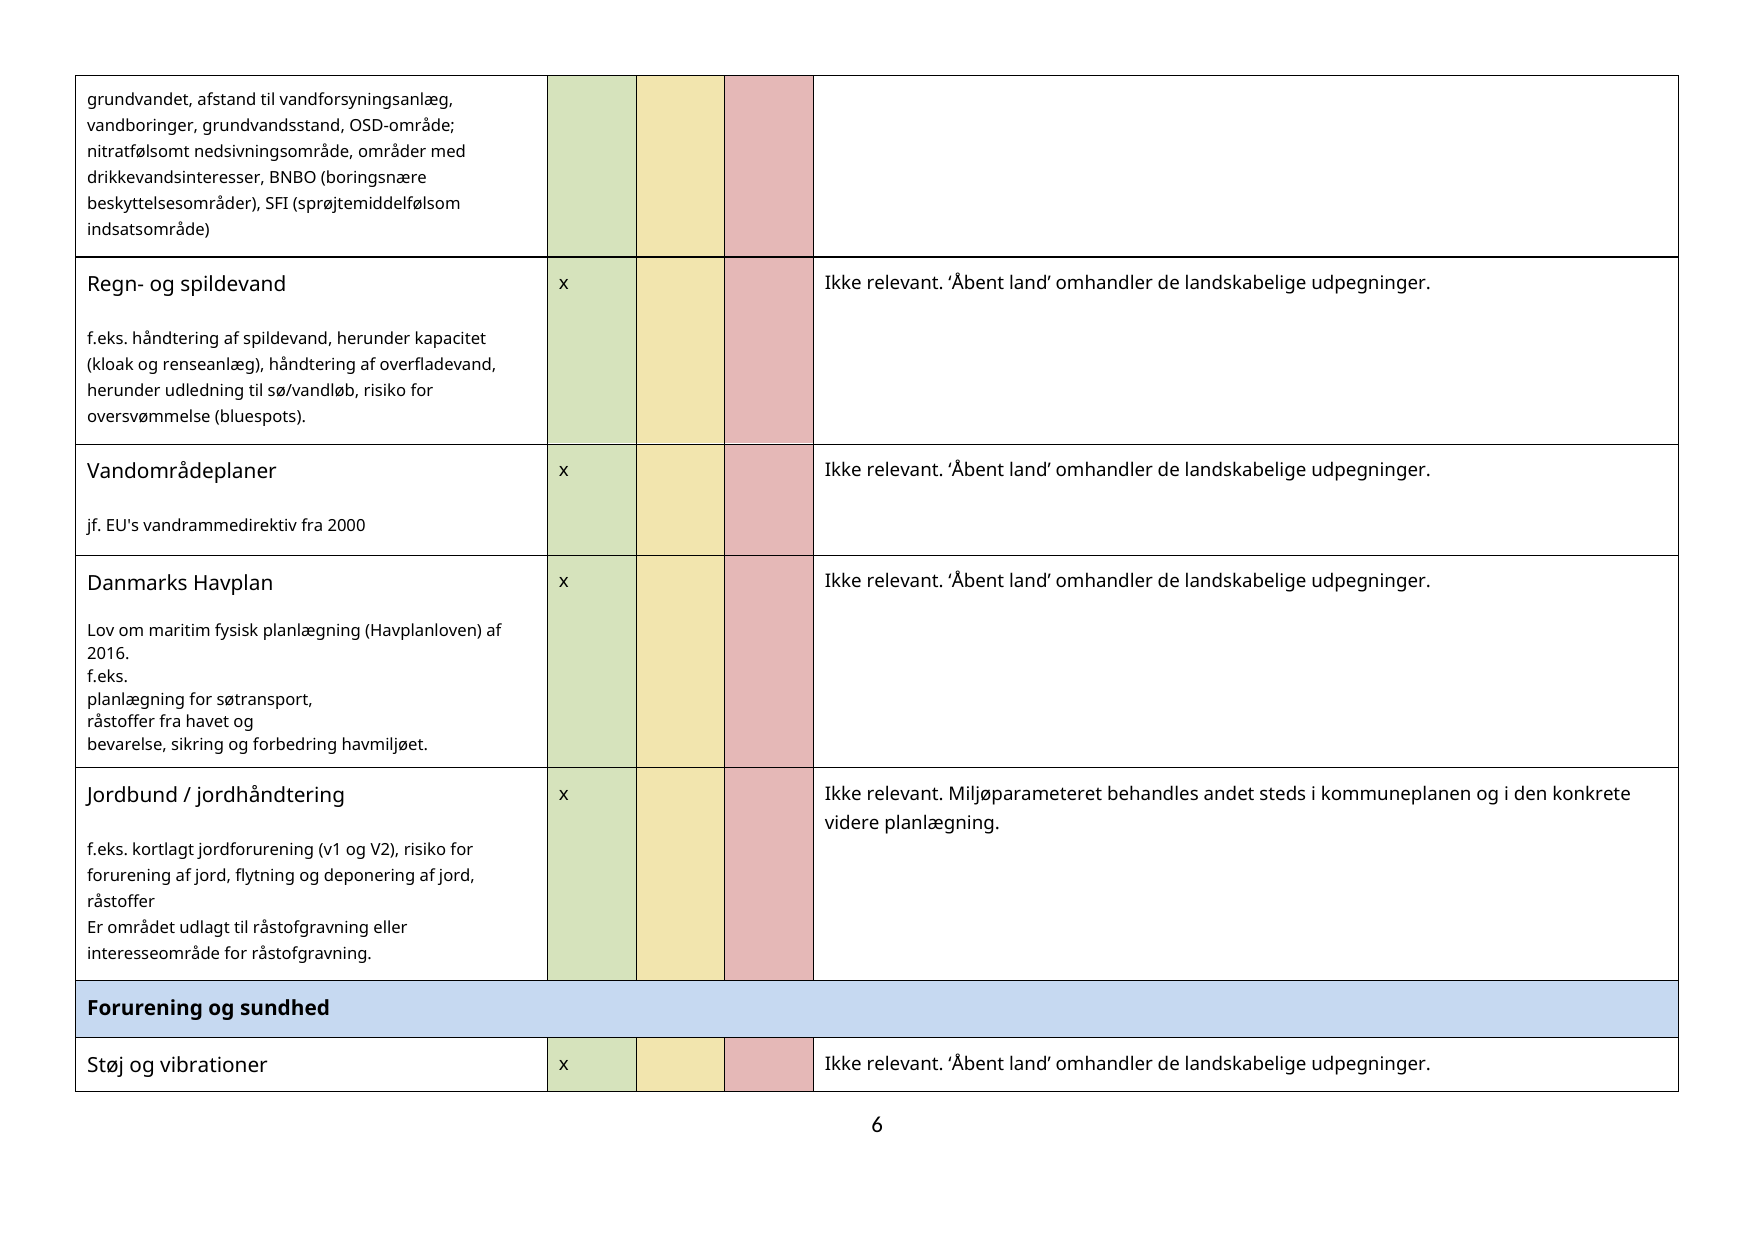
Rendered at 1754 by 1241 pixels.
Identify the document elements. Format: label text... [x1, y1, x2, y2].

table_cell Ikke relevant. ‘Åbent land’ omhandler de landskabelige udpegninger. [814, 445, 1678, 555]
table_cell Danmarks Havplan Lov om maritim fysisk planlægning (Havplanloven) af 2016. f.eks. planlægning for søtransport, råstoffer fra havet og bevarelse, sikring og forbedring havmiljøet. [76, 556, 547, 767]
table_cell Regn- og spildevand f.eks. håndtering af spildevand, herunder kapacitet (kloak og renseanlæg), håndtering af overfladevand, herunder udledning til sø/vandløb, risiko for oversvømmelse (bluespots). [76, 258, 547, 443]
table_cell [76, 1038, 547, 1091]
table_cell [725, 556, 813, 767]
table_cell Forurening og sundhed [76, 981, 1678, 1037]
table_cell Vandområdeplaner jf. EU's vandrammedirektiv fra 2000 [76, 445, 547, 555]
table_cell Ikke relevant. Miljøparameteret behandles andet steds i kommuneplanen og i den konkrete videre planlægning. [814, 768, 1678, 980]
table_cell [725, 76, 813, 256]
table_cell [725, 258, 813, 443]
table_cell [814, 1038, 1678, 1091]
table_cell x [548, 768, 636, 980]
table_cell [637, 1038, 724, 1091]
table_cell x [548, 76, 636, 256]
table_cell x [548, 556, 636, 767]
table_cell x [548, 1038, 636, 1091]
table_cell [725, 1038, 813, 1091]
table_cell Ikke relevant. ‘Åbent land’ omhandler de landskabelige udpegninger. [814, 258, 1678, 443]
table_cell [725, 768, 813, 980]
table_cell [814, 76, 1678, 256]
table_cell [725, 445, 813, 555]
table_cell [637, 556, 724, 767]
table_cell [637, 258, 724, 443]
table_cell [637, 76, 724, 256]
table_cell [637, 768, 724, 980]
table_cell x [548, 445, 636, 555]
table_cell Jordbund / jordhåndtering f.eks. kortlagt jordforurening (v1 og V2), risiko for forurening af jord, flytning og deponering af jord, råstoffer Er området udlagt til råstofgravning eller interesseområde for råstofgravning. [76, 768, 547, 980]
table_cell x [548, 258, 636, 443]
table_cell Ikke relevant. ‘Åbent land’ omhandler de landskabelige udpegninger. [814, 556, 1678, 767]
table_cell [76, 76, 547, 256]
table_cell [637, 445, 724, 555]
